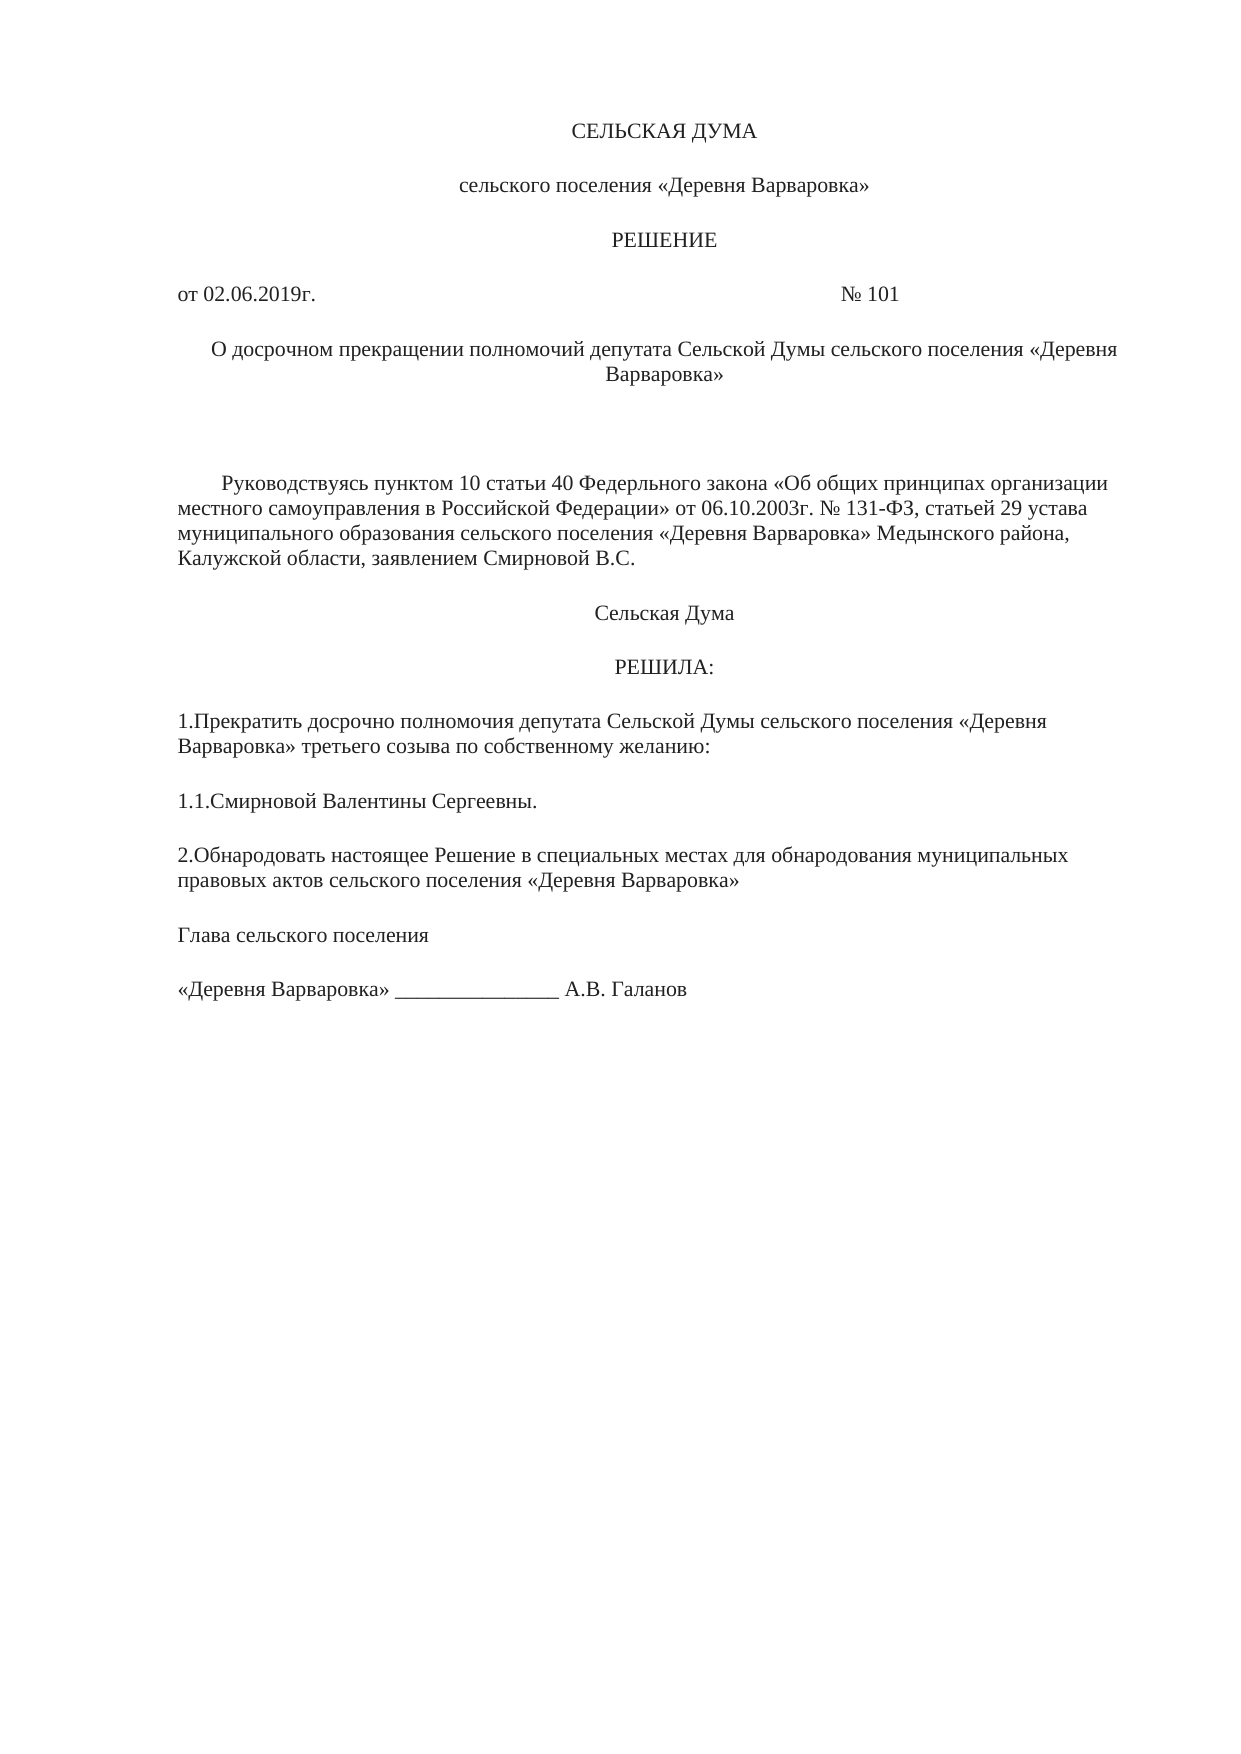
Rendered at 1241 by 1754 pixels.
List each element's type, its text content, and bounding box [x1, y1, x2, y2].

text РЕШЕНИЕ [177, 227, 1152, 252]
text Руководствуясь пунктом 10 статьи 40 Федерльного закона «Об общих принципах организации местного самоуправления в Российской Федерации» от 06.10.2003г. № 131-ФЗ, статьей 29 устава муниципального образования сельского поселения «Деревня Варваровка» Медынского района, Калужской области, заявлением Смирновой В.С. [177, 469, 1152, 570]
text О досрочном прекращении полномочий депутата Сельской Думы сельского поселения «Деревня Варваровка» [177, 336, 1152, 386]
text от 02.06.2019г. № 101 [177, 281, 1152, 306]
text «Деревня Варваровка» _______________ А.В. Галанов [177, 976, 1152, 1001]
text 2.Обнародовать настоящее Решение в специальных местах для обнародования муниципальных правовых актов сельского поселения «Деревня Варваровка» [177, 842, 1152, 893]
text Сельская Дума [177, 599, 1152, 625]
text сельского поселения «Деревня Варваровка» [177, 172, 1152, 198]
text РЕШИЛА: [177, 654, 1152, 679]
text Глава сельского поселения [177, 922, 1152, 947]
text 1.1.Смирновой Валентины Сергеевны. [177, 788, 1152, 813]
text 1.Прекратить досрочно полномочия депутата Сельской Думы сельского поселения «Деревня Варваровка» третьего созыва по собственному желанию: [177, 708, 1152, 759]
text СЕЛЬСКАЯ ДУМА [177, 118, 1152, 143]
